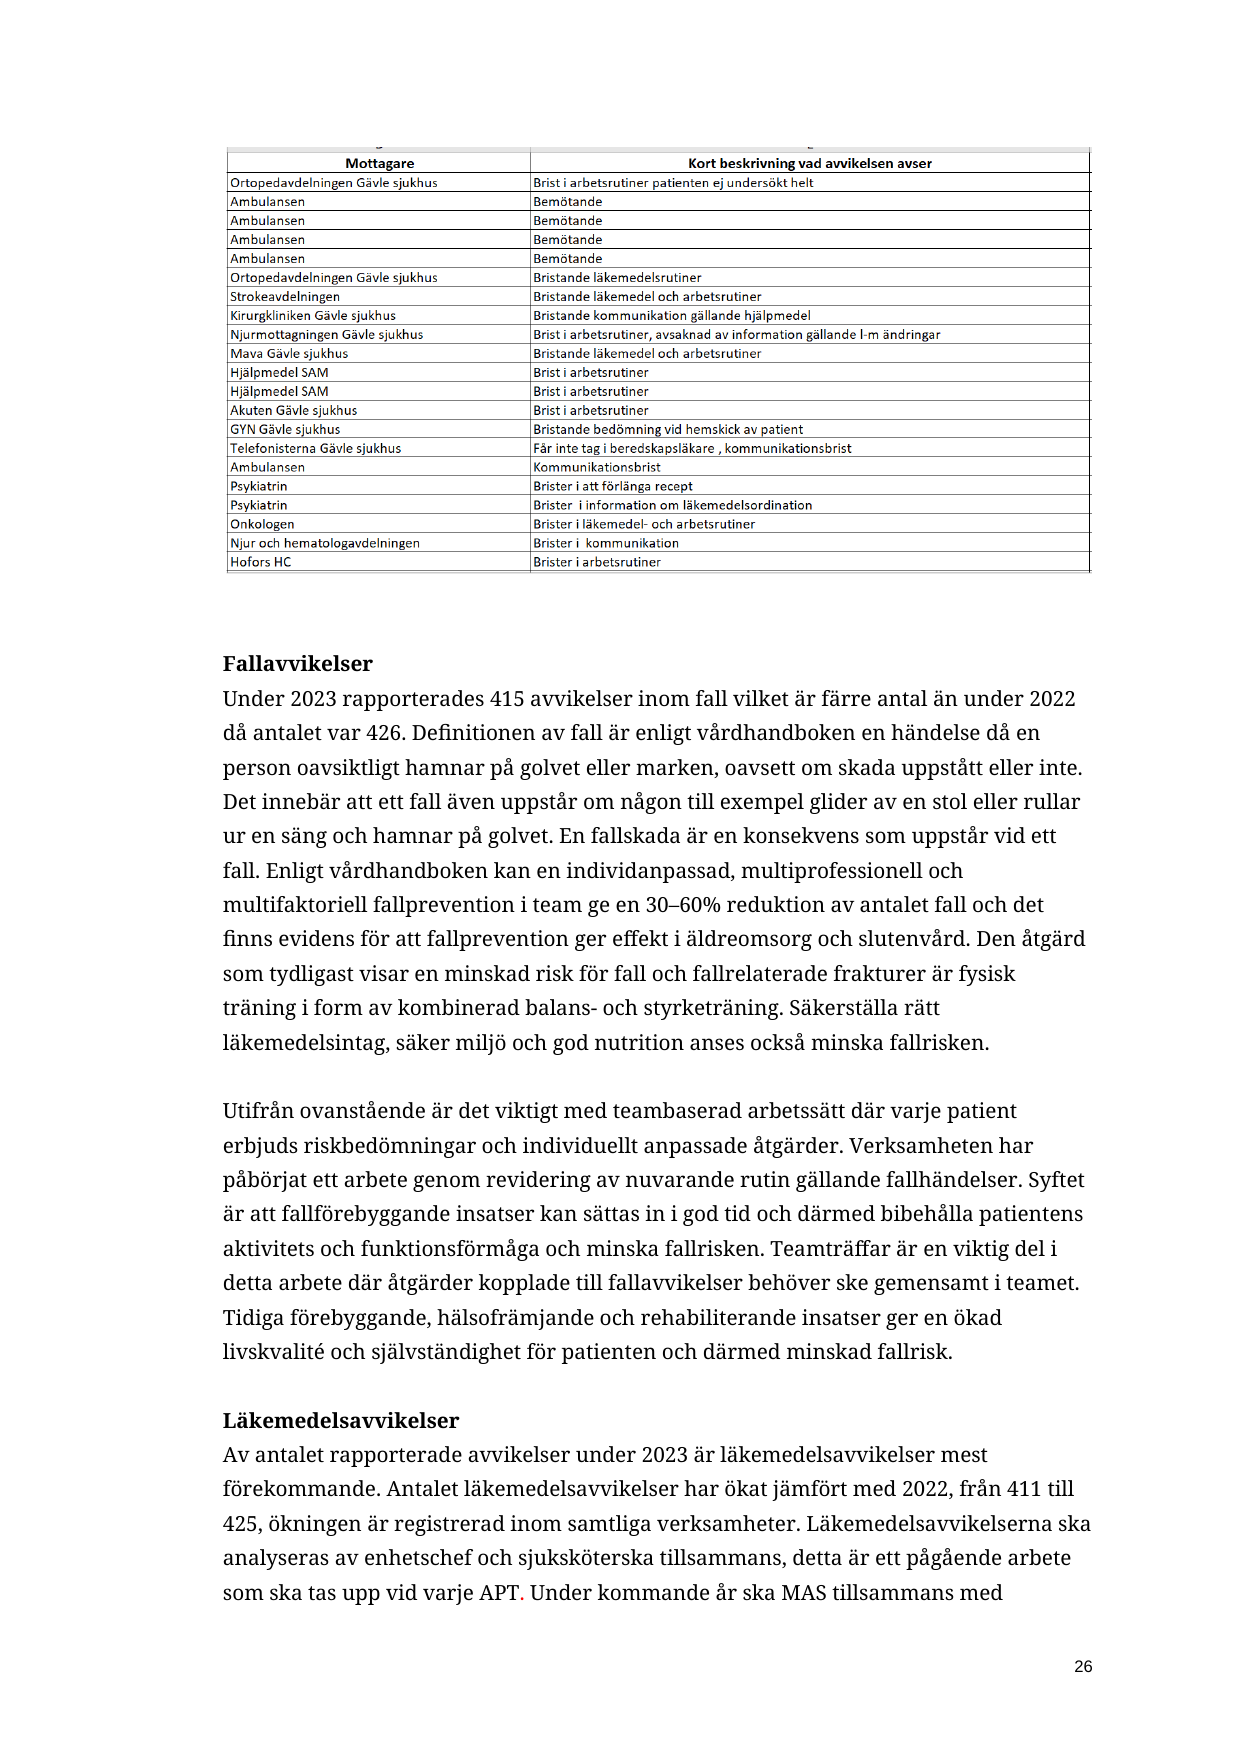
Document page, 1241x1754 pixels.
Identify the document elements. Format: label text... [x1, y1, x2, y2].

text Utifrån ovanstående är det viktigt med teambaserad arbetssätt där varje patient erbjuds riskbedömningar och individuellt anpassade åtgärder. Verksamheten har påbörjat ett arbete genom revidering av nuvarande rutin gällande fallhändelser. Syftet är att fallförebyggande insatser kan sättas in i god tid och därmed bibehålla patientens aktivitets och funktionsförmåga och minska fallrisken. Teamträffar är en viktig del i detta arbete där åtgärder kopplade till fallavvikelser behöver ske gemensamt i teamet. Tidiga förebyggande, hälsofrämjande och rehabiliterande insatser ger en ökad livskvalité och självständighet för patienten och därmed minskad fallrisk. [223, 1096, 1093, 1365]
text Fallavvikelser [223, 649, 1093, 678]
text Läkemedelsavvikelser [223, 1406, 1093, 1434]
text Under 2023 rapporterades 415 avvikelser inom fall vilket är färre antal än under 2022 då antalet var 426. Definitionen av fall är enligt vårdhandboken en händelse då en person oavsiktligt hamnar på golvet eller marken, oavsett om skada uppstått eller inte. Det innebär att ett fall även uppstår om någon till exempel glider av en stol eller rullar ur en säng och hamnar på golvet. En fallskada är en konsekvens som uppstår vid ett fall. Enligt vårdhandboken kan en individanpassad, multiprofessionell och multifaktoriell fallprevention i team ge en 30–60% reduktion av antalet fall och det finns evidens för att fallprevention ger effekt i äldreomsorg och slutenvård. Den åtgärd som tydligast visar en minskad risk för fall och fallrelaterade frakturer är fysisk träning i form av kombinerad balans- och styrketräning. Säkerställa rätt läkemedelsintag, säker miljö och god nutrition anses också minska fallrisken. [223, 684, 1093, 1056]
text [223, 1440, 1093, 1606]
picture [226, 147, 1092, 574]
